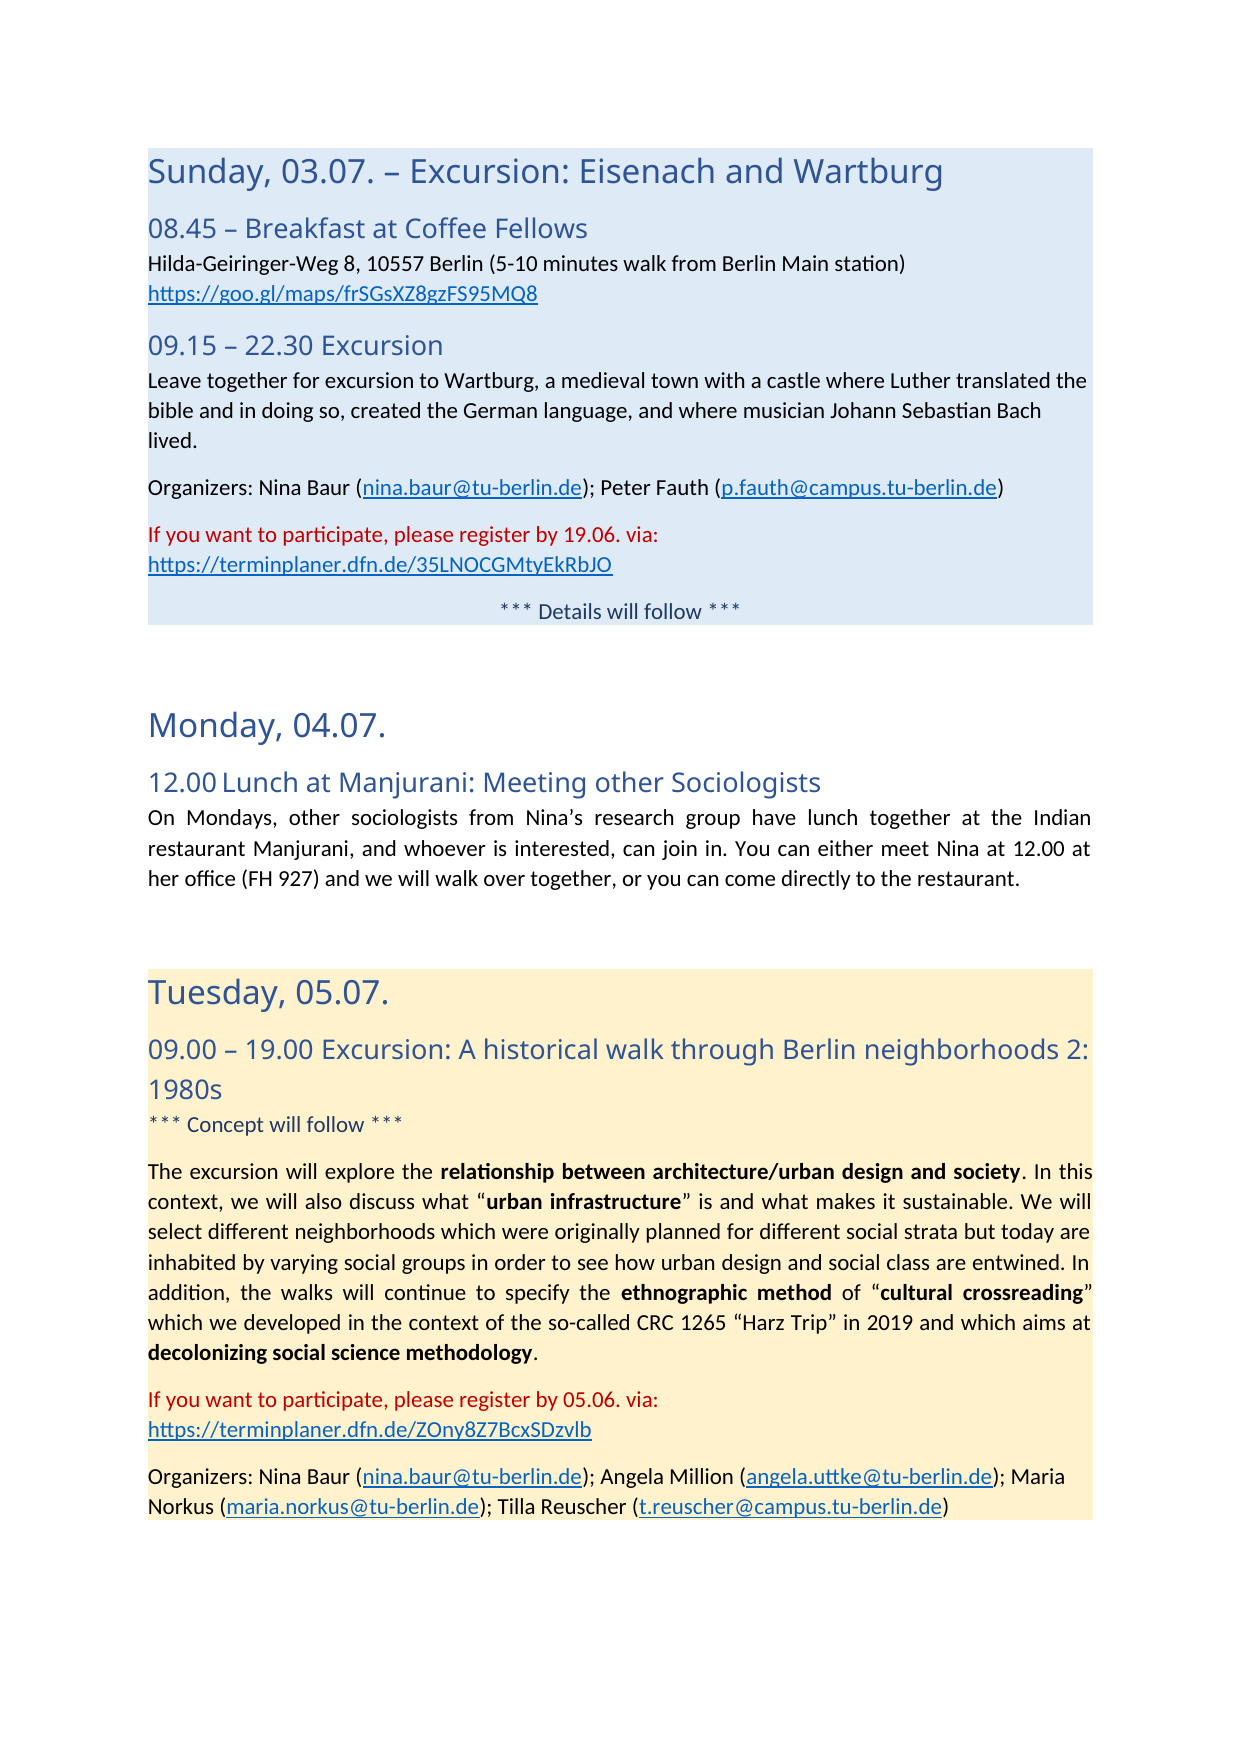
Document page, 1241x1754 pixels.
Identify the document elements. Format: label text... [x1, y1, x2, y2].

text Leave together for excursion to Wartburg, a medieval town with a castle where Luther translated the bible and in doing so, created the German language, and where musician Johann Sebastian Bach lived. [148, 366, 1093, 454]
text Hilda-Geiringer-Weg 8, 10557 Berlin (5-10 minutes walk from Berlin Main station) https://goo.gl/maps/frSGsXZ8gzFS95MQ8 [148, 249, 1093, 307]
text If you want to participate, please register by 19.06. via: https://terminplaner.dfn.de/35LNOCGMtyEkRbJO [148, 520, 1093, 578]
text Organizers: Nina Baur (nina.baur@tu-berlin.de); Peter Fauth (p.fauth@campus.tu-berlin.de) [148, 473, 1093, 501]
subtitle 12.00 Lunch at Manjurani: Meeting other Sociologists [148, 764, 1093, 801]
text On Mondays, other sociologists from Nina’s research group have lunch together at the Indian restaurant Manjurani, and whoever is interested, can join in. You can either meet Nina at 12.00 at her office (FH 927) and we will walk over together, or you can come directly to the restaurant. [148, 803, 1093, 892]
subtitle Tuesday, 05.07. [148, 969, 1093, 1014]
text If you want to participate, please register by 05.06. via: https://terminplaner.dfn.de/ZOny8Z7BcxSDzvlb [148, 1385, 1093, 1443]
subtitle Monday, 04.07. [148, 702, 1093, 748]
subtitle 09.00 – 19.00 Excursion: A historical walk through Berlin neighborhoods 2: 1980s [148, 1031, 1093, 1107]
text The excursion will explore the relationship between architecture/urban design and society. In this context, we will also discuss what “urban infrastructure” is and what makes it sustainable. We will select different neighborhoods which were originally planned for different social strata but today are inhabited by varying social groups in order to see how urban design and social class are entwined. In addition, the walks will continue to specify the ethnographic method of “cultural crossreading” which we developed in the context of the so-called CRC 1265 “Harz Trip” in 2019 and which aims at decolonizing social science methodology. [148, 1157, 1093, 1366]
text *** Details will follow *** [148, 597, 1093, 625]
text *** Concept will follow *** [148, 1110, 1093, 1138]
subtitle Sunday, 03.07. – Excursion: Eisenach and Wartburg [148, 148, 1093, 193]
subtitle 08.45 – Breakfast at Coffee Fellows [148, 209, 1093, 246]
subtitle 09.15 – 22.30 Excursion [148, 326, 1093, 363]
text Organizers: Nina Baur (nina.baur@tu-berlin.de); Angela Million (angela.uttke@tu-berlin.de); Maria Norkus (maria.norkus@tu-berlin.de); Tilla Reuscher (t.reuscher@campus.tu-berlin.de) [148, 1462, 1093, 1520]
